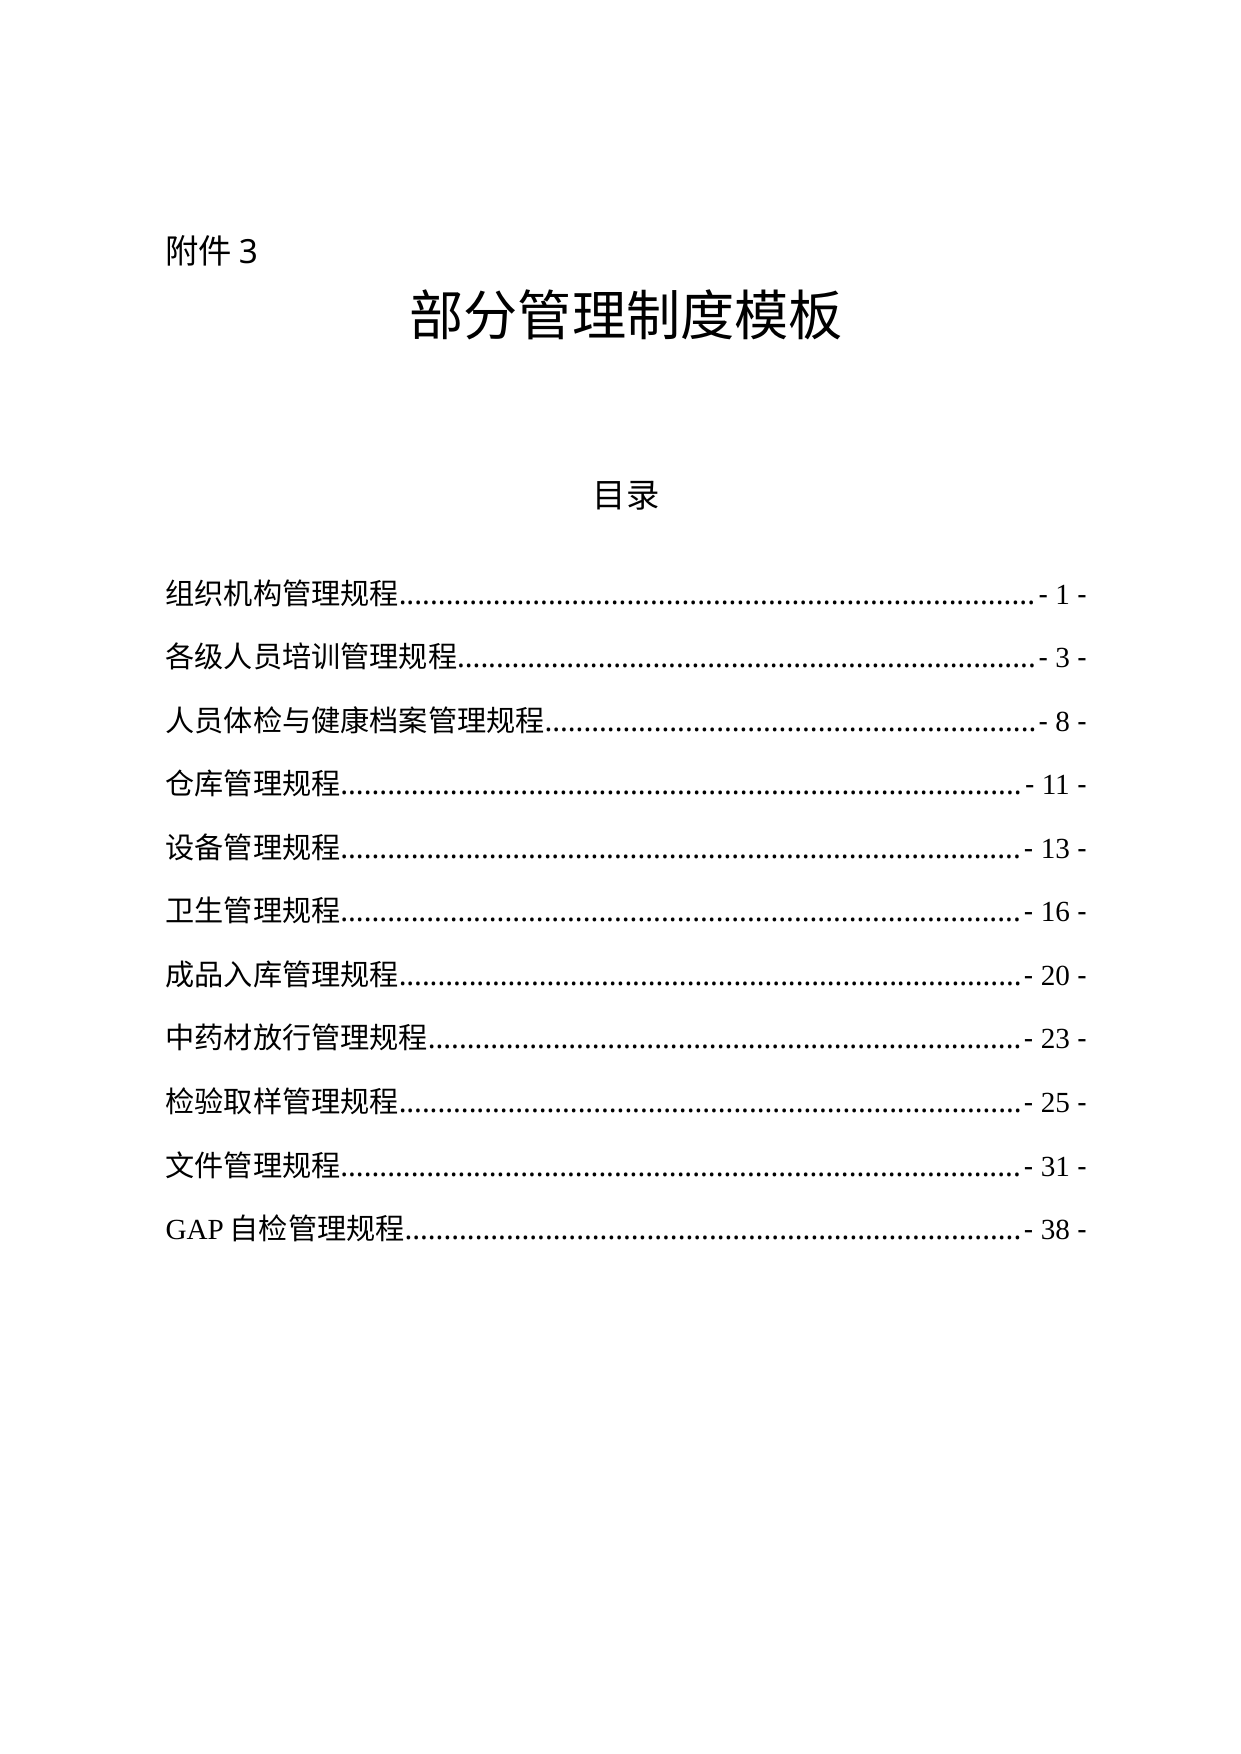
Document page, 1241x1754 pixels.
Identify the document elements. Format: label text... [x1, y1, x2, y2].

text GAP自检管理规程 - 38 - [165, 1206, 1087, 1248]
text 中药材放行管理规程 - 23 - [165, 1015, 1087, 1057]
text 附件3 [165, 224, 1087, 273]
text 目录 [165, 469, 1087, 517]
text 各级人员培训管理规程 - 3 - [165, 634, 1087, 676]
text 人员体检与健康档案管理规程 - 8 - [165, 697, 1087, 740]
text 组织机构管理规程 - 1 - [165, 570, 1087, 613]
text 设备管理规程 - 13 - [165, 824, 1087, 867]
text 卫生管理规程 - 16 - [165, 888, 1087, 930]
text 成品入库管理规程 - 20 - [165, 952, 1087, 994]
text 仓库管理规程 - 11 - [165, 761, 1087, 803]
text 部分管理制度模板 [165, 273, 1087, 351]
text 文件管理规程 - 31 - [165, 1142, 1087, 1184]
text 检验取样管理规程 - 25 - [165, 1079, 1087, 1121]
